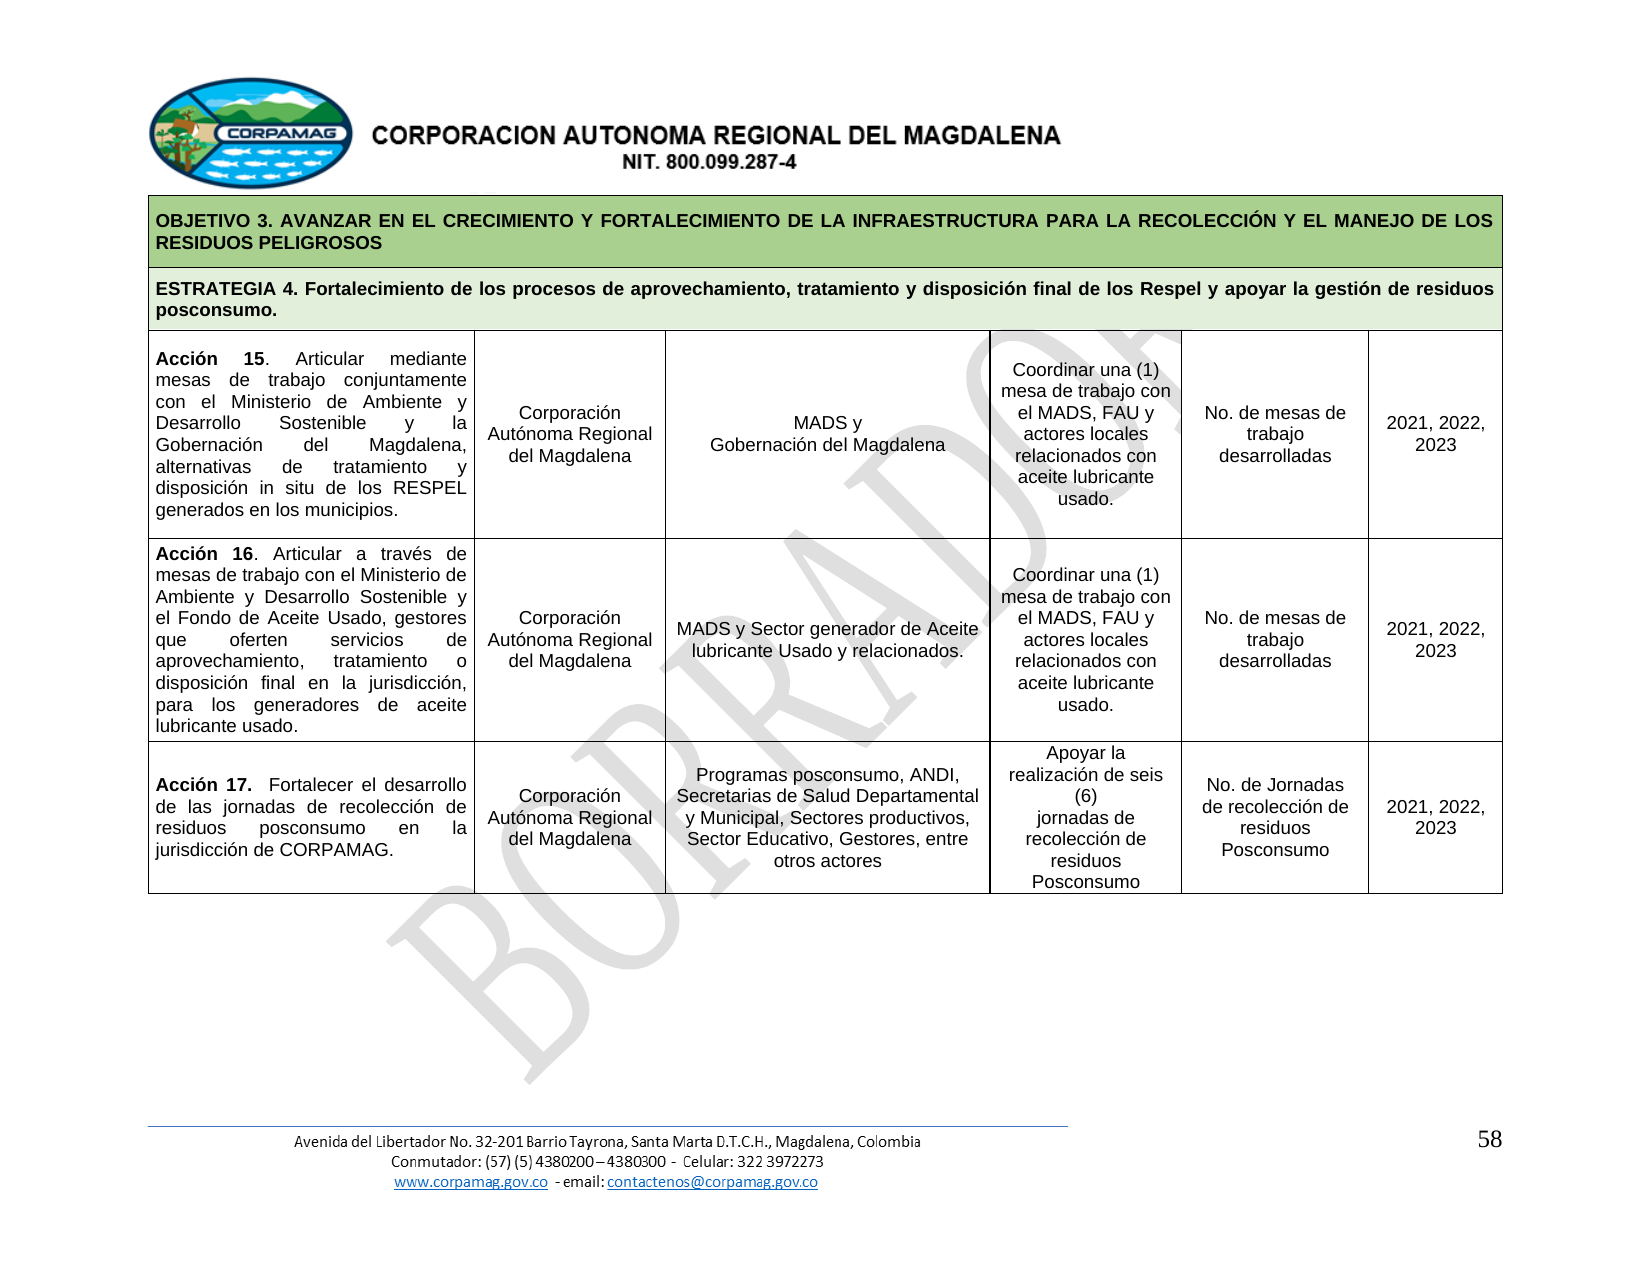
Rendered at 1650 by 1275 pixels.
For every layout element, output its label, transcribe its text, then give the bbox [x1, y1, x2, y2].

table_cell MADS y Sector generador de Aceite lubricante Usado y relacionados. [666, 539, 989, 741]
table_cell No. de mesas de trabajo desarrolladas [1182, 331, 1368, 537]
table_cell Acción 16. Articular a través de mesas de trabajo con el Ministerio de Ambiente y Desarrollo Sostenible y el Fondo de Aceite Usado, gestores que oferten servicios de aprovechamiento, tratamiento o disposición final en la jurisdicción, para los generadores de aceite lubricante usado. [149, 539, 474, 741]
table_cell 2021, 2022, 2023 [1369, 742, 1502, 893]
table_cell MADS y Gobernación del Magdalena [666, 331, 989, 537]
table_cell Acción 17. Fortalecer el desarrollo de las jornadas de recolección de residuos posconsumo en la jurisdicción de CORPAMAG. [149, 742, 474, 893]
table_header OBJETIVO 3. AVANZAR EN EL CRECIMIENTO Y FORTALECIMIENTO DE LA INFRAESTRUCTURA PARA LA RECOLECCIÓN Y EL MANEJO DE LOS RESIDUOS PELIGROSOS [149, 196, 1502, 267]
table_cell ESTRATEGIA 4. Fortalecimiento de los procesos de aprovechamiento, tratamiento y disposición final de los Respel y apoyar la gestión de residuos posconsumo. [149, 268, 1502, 329]
table_cell Corporación Autónoma Regional del Magdalena [475, 331, 665, 537]
table_cell Programas posconsumo, ANDI, Secretarias de Salud Departamental y Municipal, Sectores productivos, Sector Educativo, Gestores, entre otros actores [666, 742, 989, 893]
picture [147, 73, 1069, 195]
table_cell Corporación Autónoma Regional del Magdalena [475, 539, 665, 741]
table_cell Corporación Autónoma Regional del Magdalena [475, 742, 665, 893]
table_cell Acción 15. Articular mediante mesas de trabajo conjuntamente con el Ministerio de Ambiente y Desarrollo Sostenible y la Gobernación del Magdalena, alternativas de tratamiento y disposición in situ de los RESPEL generados en los municipios. [149, 331, 474, 537]
table_cell No. de mesas de trabajo desarrolladas [1182, 539, 1368, 741]
picture [147, 1123, 1069, 1202]
table_cell 2021, 2022, 2023 [1369, 539, 1502, 741]
table_cell 2021, 2022, 2023 [1369, 331, 1502, 537]
table_cell Coordinar una (1) mesa de trabajo con el MADS, FAU y actores locales relacionados con aceite lubricante usado. [991, 539, 1181, 741]
table_cell No. de Jornadas de recolección de residuos Posconsumo [1182, 742, 1368, 893]
table_cell Coordinar una (1) mesa de trabajo con el MADS, FAU y actores locales relacionados con aceite lubricante usado. [991, 331, 1181, 537]
table_cell Apoyar la realización de seis (6) jornadas de recolección de residuos Posconsumo [991, 742, 1181, 893]
